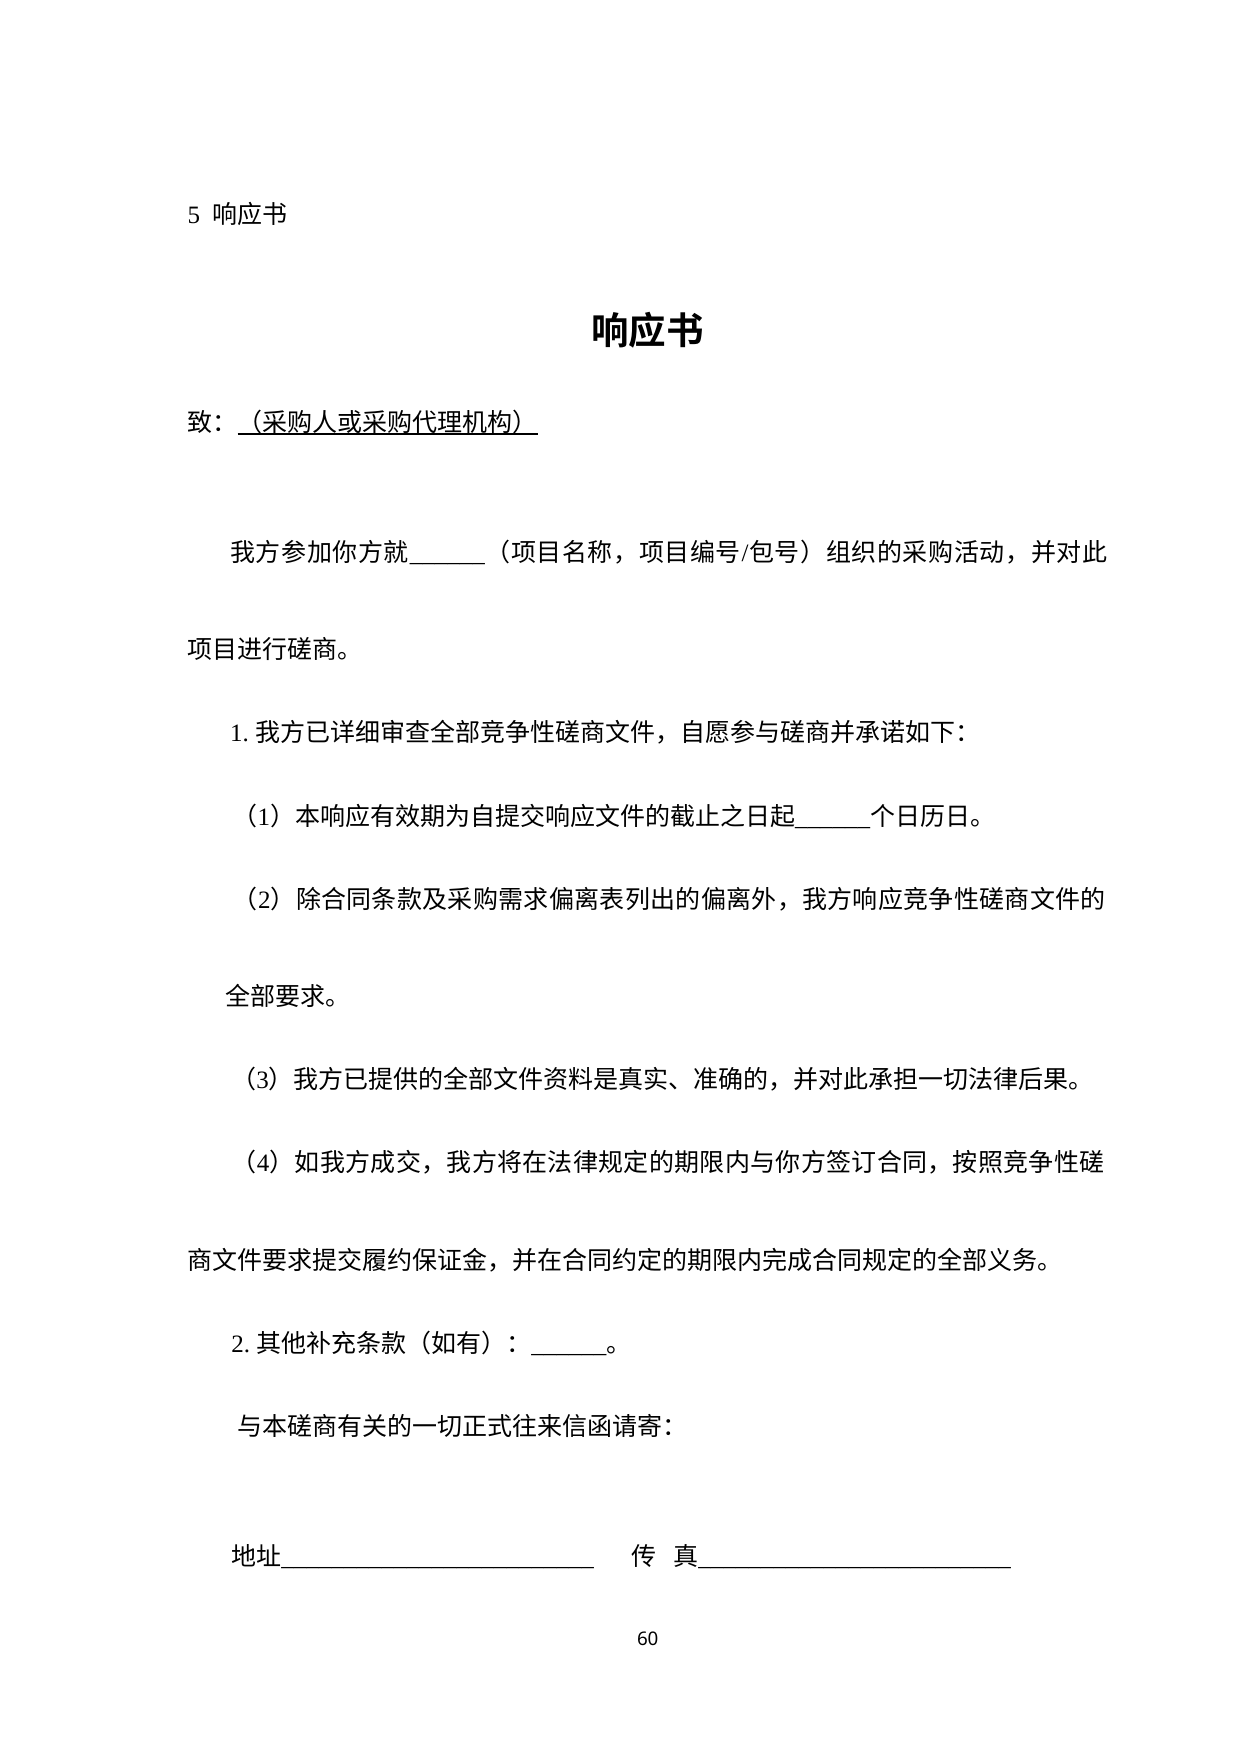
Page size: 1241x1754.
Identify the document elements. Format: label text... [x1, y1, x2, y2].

text （2）除合同条款及采购需求偏离表列出的偏离外，我方响应竞争性磋商文件的全部要求。 [225, 865, 1107, 1027]
text （3）我方已提供的全部文件资料是真实、准确的，并对此承担一切法律后果。 [187, 1045, 1107, 1110]
text 地址_________________________ 传 真_________________________ [231, 1522, 1107, 1587]
text 响应书 [187, 296, 1107, 361]
text 致：（采购人或采购代理机构） [187, 388, 1107, 453]
text （4）如我方成交，我方将在法律规定的期限内与你方签订合同，按照竞争性磋商文件要求提交履约保证金，并在合同约定的期限内完成合同规定的全部义务。 [187, 1128, 1107, 1291]
text 2. 其他补充条款（如有）：______。 [231, 1309, 1107, 1374]
text 与本磋商有关的一切正式往来信函请寄： [187, 1392, 1107, 1457]
text 1. 我方已详细审查全部竞争性磋商文件，自愿参与磋商并承诺如下： [187, 698, 1107, 763]
text 我方参加你方就______（项目名称，项目编号/包号）组织的采购活动，并对此项目进行磋商。 [187, 518, 1107, 680]
text 5 响应书 [187, 194, 1107, 231]
text （1）本响应有效期为自提交响应文件的截止之日起______个日历日。 [225, 782, 1107, 847]
